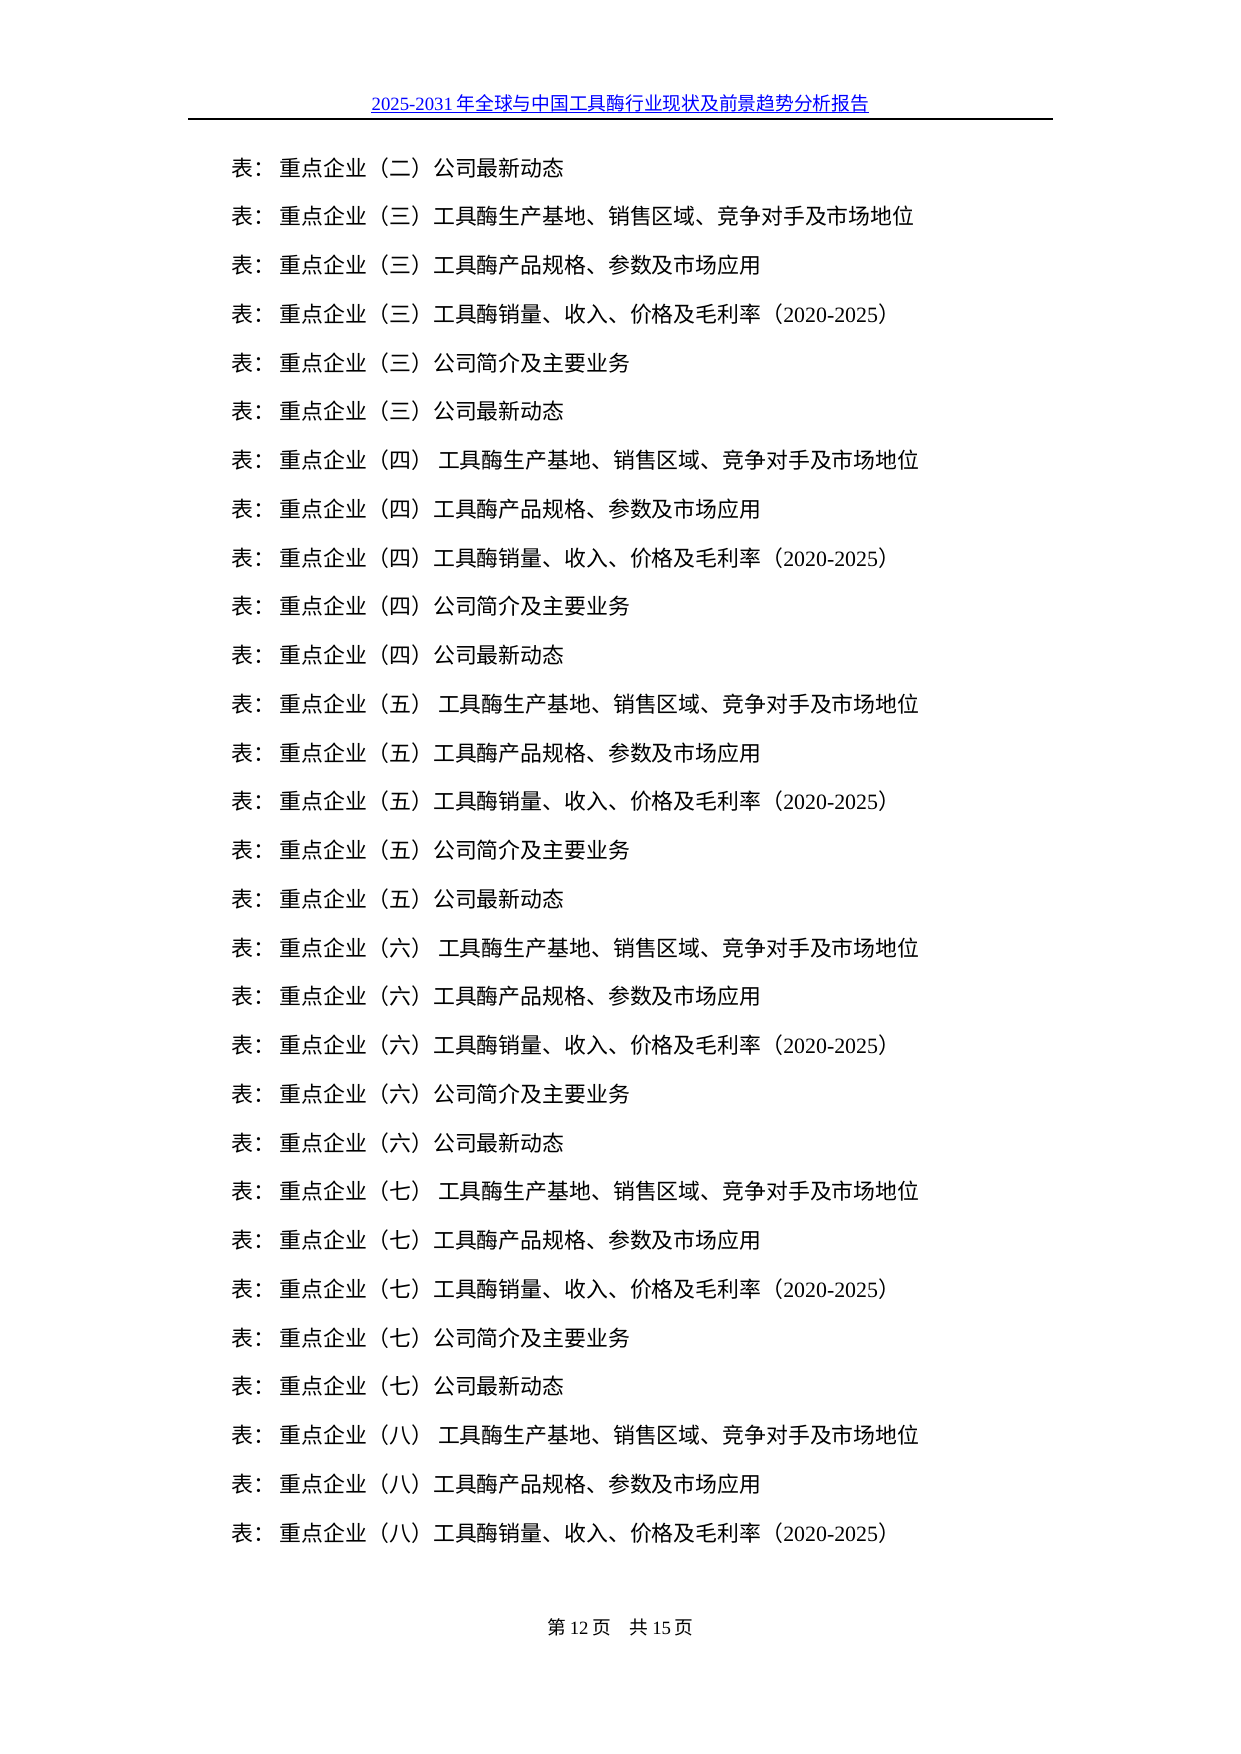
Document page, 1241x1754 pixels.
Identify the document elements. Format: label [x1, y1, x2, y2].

text [187, 150, 1053, 1548]
